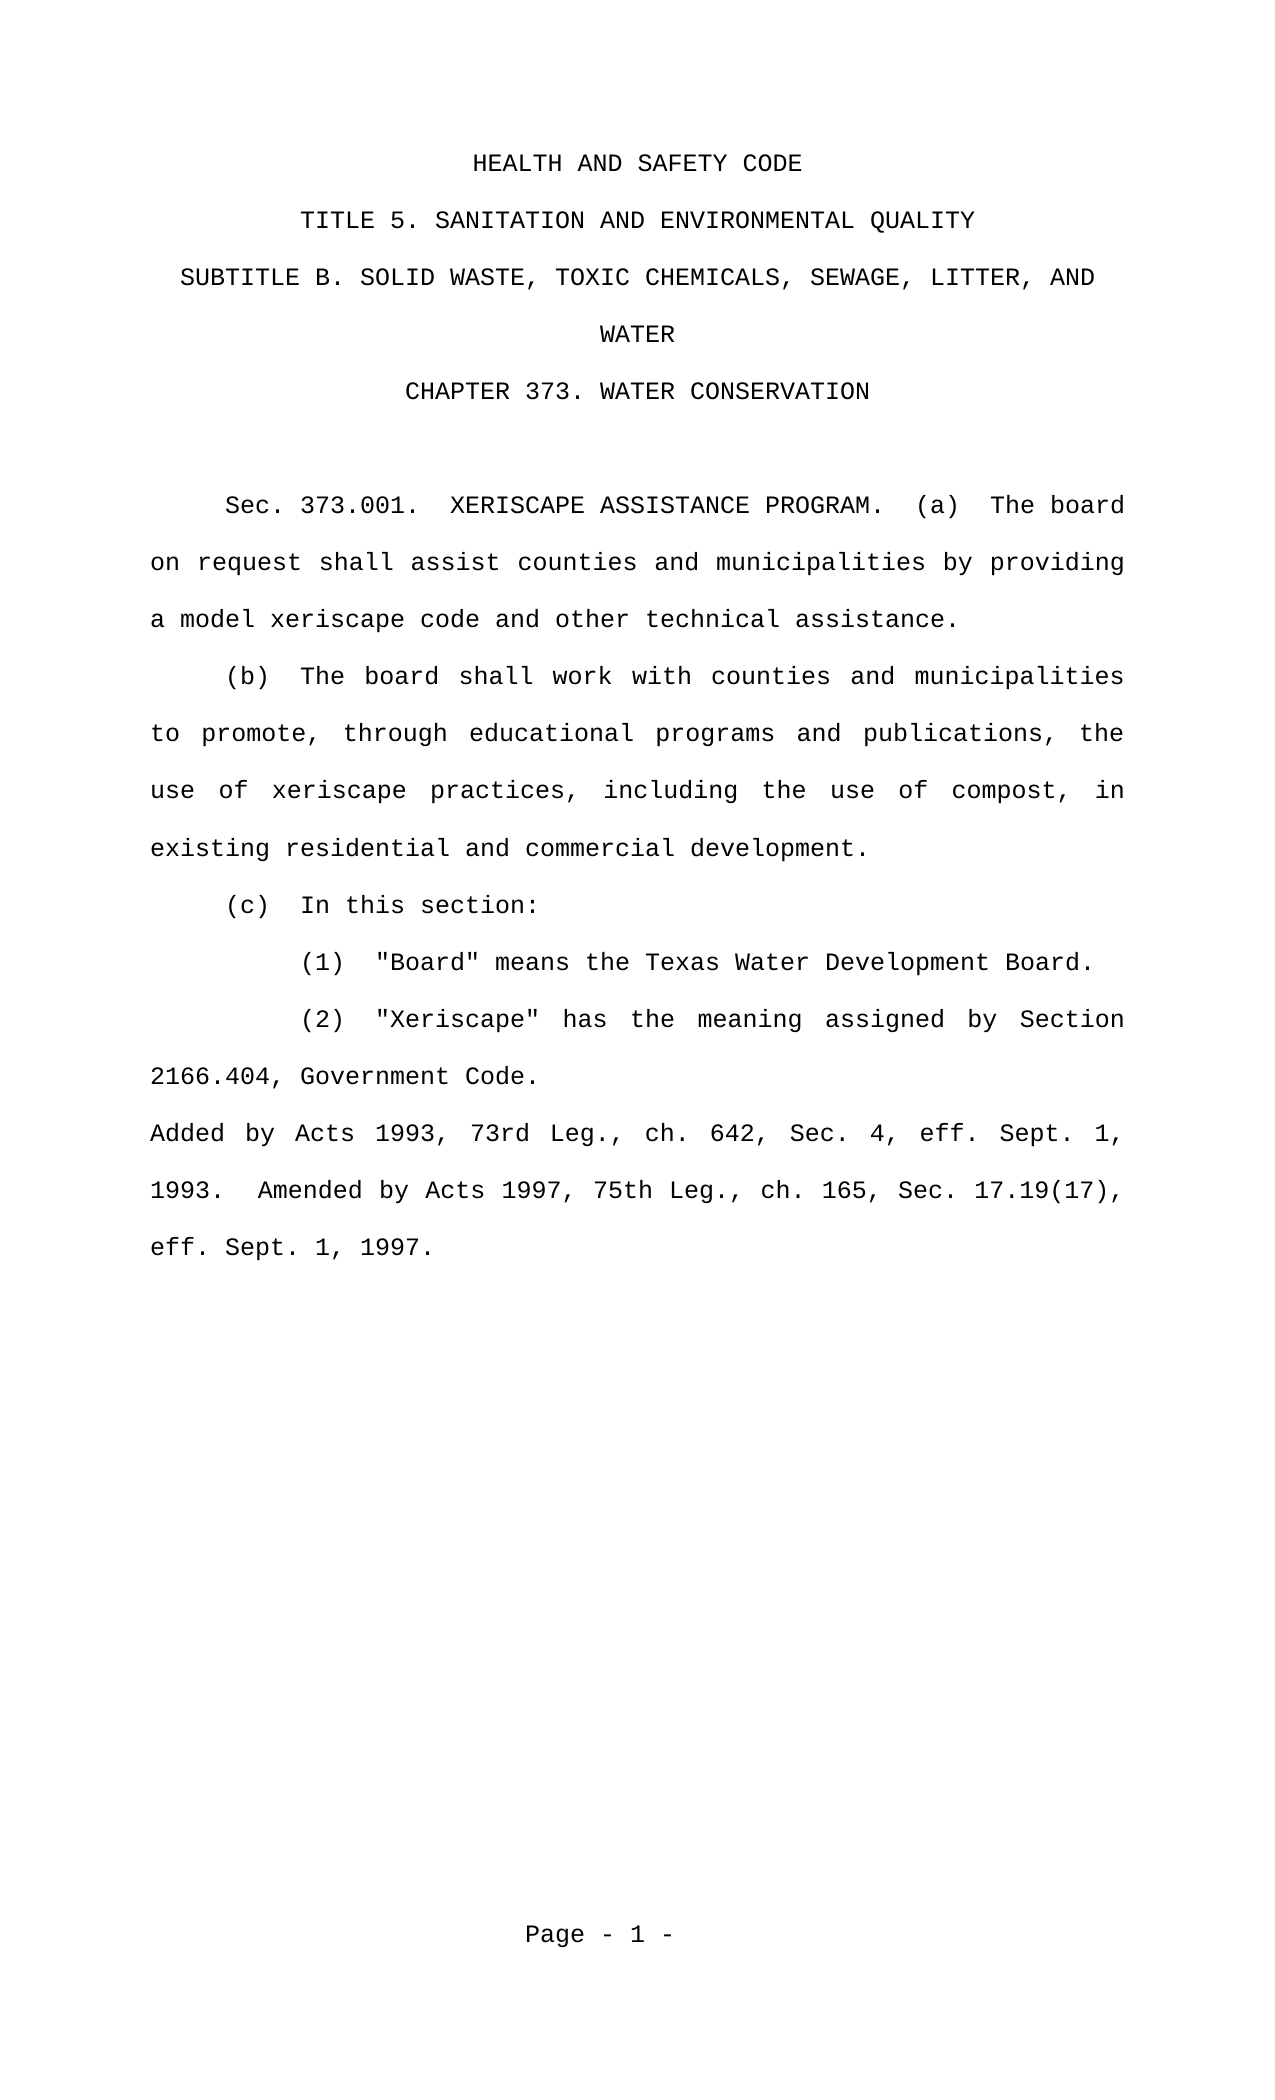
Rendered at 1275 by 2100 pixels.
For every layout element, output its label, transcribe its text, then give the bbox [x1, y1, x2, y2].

text HEALTH AND SAFETY CODE [150, 150, 1125, 178]
text Added by Acts 1993, 73rd Leg., ch. 642, Sec. 4, eff. Sept. 1, 1993. Amended by Acts 1997, 75th Leg., ch. 165, Sec. 17.19(17), eff. Sept. 1, 1997. [150, 1120, 1125, 1263]
text SUBTITLE B. SOLID WASTE, TOXIC CHEMICALS, SEWAGE, LITTER, AND WATER [150, 264, 1125, 350]
text CHAPTER 373. WATER CONSERVATION [150, 378, 1125, 407]
text (c) In this section: [150, 892, 1125, 921]
text Sec. 373.001. XERISCAPE ASSISTANCE PROGRAM. (a) The board on request shall assist counties and municipalities by providing a model xeriscape code and other technical assistance. [150, 492, 1125, 635]
text (2) "Xeriscape" has the meaning assigned by Section 2166.404, Government Code. [150, 1006, 1125, 1092]
text (1) "Board" means the Texas Water Development Board. [150, 949, 1125, 978]
text (b) The board shall work with counties and municipalities to promote, through educational programs and publications, the use of xeriscape practices, including the use of compost, in existing residential and commercial development. [150, 664, 1125, 863]
text TITLE 5. SANITATION AND ENVIRONMENTAL QUALITY [150, 207, 1125, 236]
